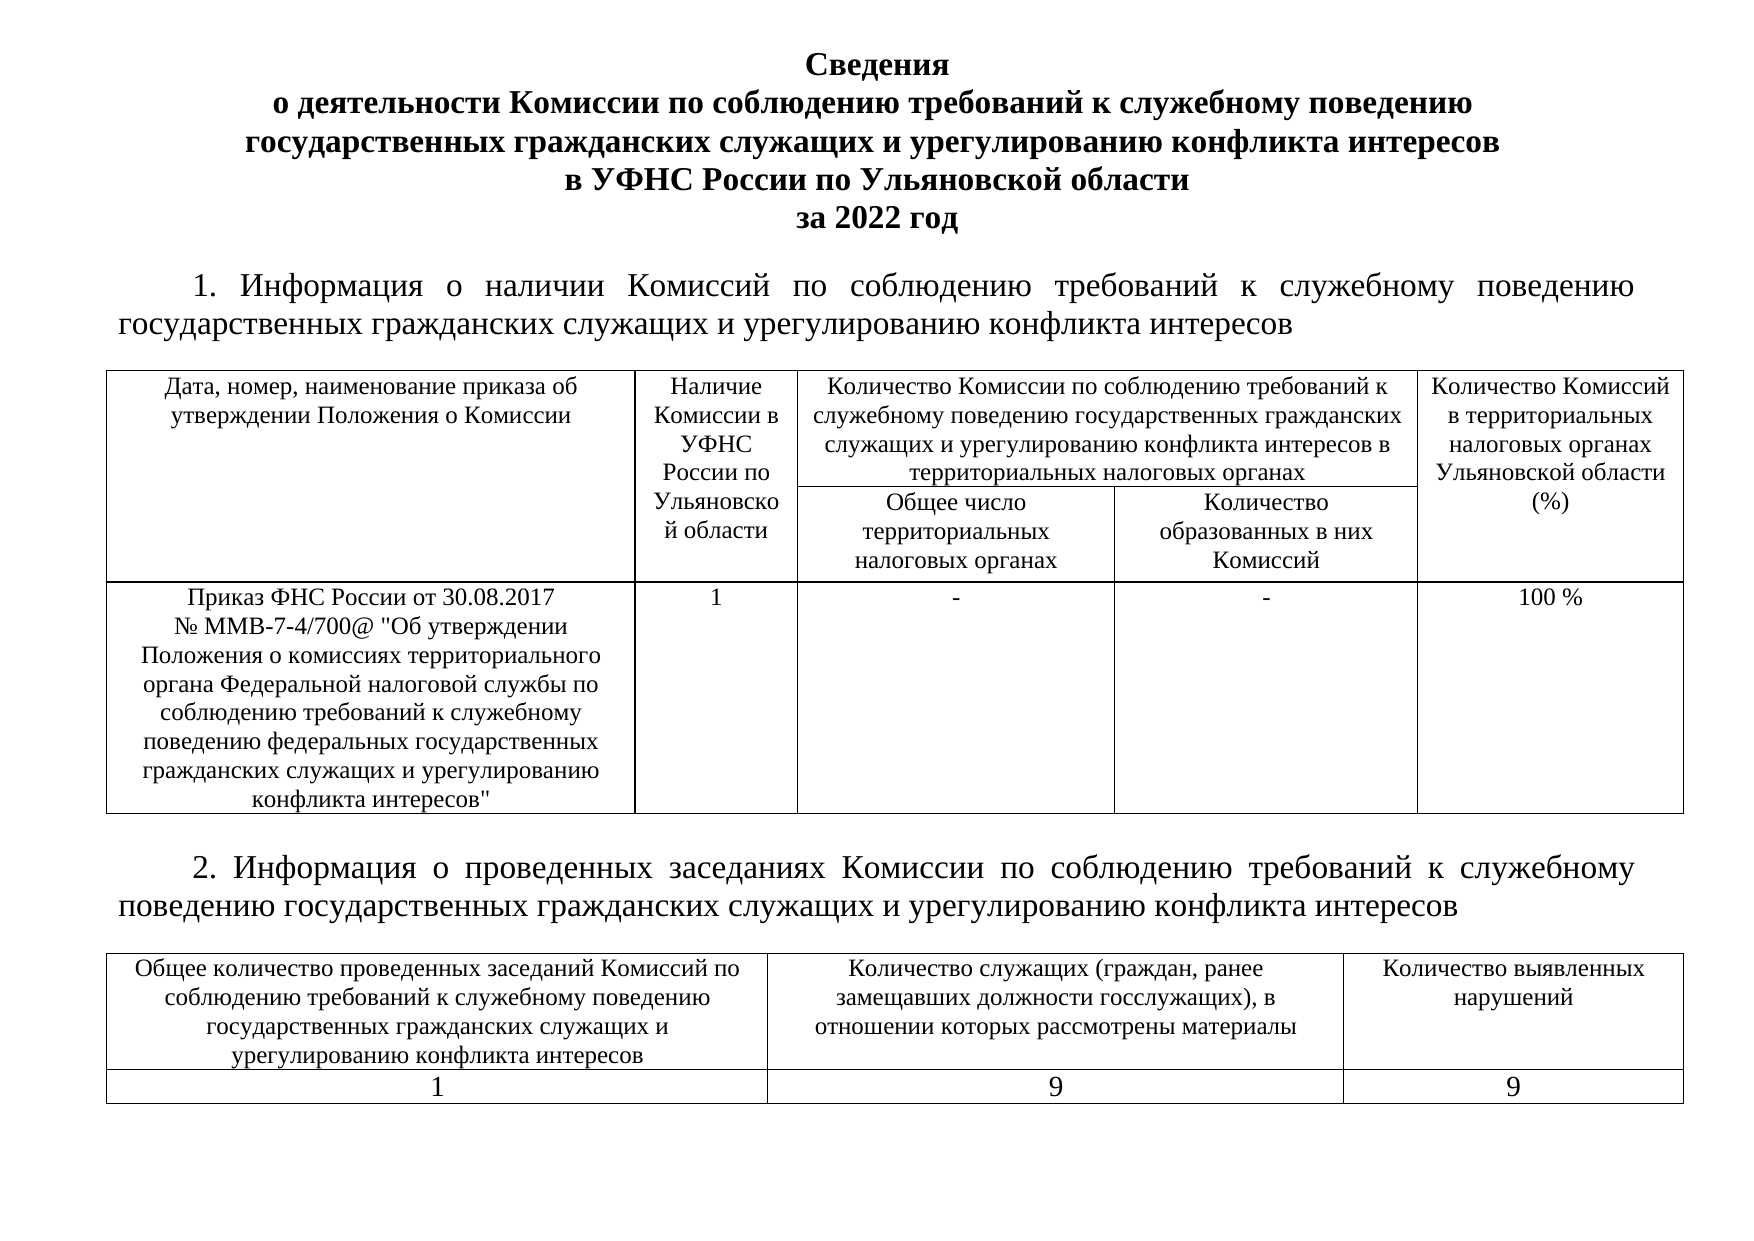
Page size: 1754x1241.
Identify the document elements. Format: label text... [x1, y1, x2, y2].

text о деятельности Комиссии по соблюдению требований к служебному поведению государственных гражданских служащих и урегулированию конфликта интересов в УФНС России по Ульяновской области [118, 83, 1636, 198]
table_header Дата, номер, наименование приказа об утверждении Положения о Комиссии [107, 371, 634, 581]
table_header Наличие Комиссии в УФНС России по Ульяновской области [636, 371, 797, 581]
text 2. Информация о проведенных заседаниях Комиссии по соблюдению требований к служебному поведению государственных гражданских служащих и урегулированию конфликта интересов [118, 847, 1636, 924]
table_cell Приказ ФНС России от 30.08.2017 № ММВ-7-4/700@ "Об утверждении Положения о комиссиях территориального органа Федеральной налоговой службы по соблюдению требований к служебному поведению федеральных государственных гражданских служащих и урегулированию конфликта интересов" [107, 583, 634, 812]
table_header Количество выявленных нарушений [1344, 954, 1683, 1068]
text за 2022 год [118, 198, 1636, 236]
table_cell Общее число территориальных налоговых органах [798, 487, 1114, 581]
table_header Общее количество проведенных заседаний Комиссий по соблюдению требований к служебному поведению государственных гражданских служащих и урегулированию конфликта интересов [107, 954, 767, 1068]
table_cell Количество образованных в них Комиссий [1115, 487, 1417, 581]
table_cell 9 [768, 1070, 1343, 1103]
table_header Количество Комиссий в территориальных налоговых органах Ульяновской области (%) [1418, 371, 1683, 581]
table_cell 9 [1344, 1070, 1683, 1103]
table_cell 1 [636, 583, 797, 812]
table_header Количество служащих (граждан, ранее замещавших должности госслужащих), в отношении которых рассмотрены материалы [768, 954, 1343, 1068]
table_cell 100 % [1418, 583, 1683, 812]
table_header Количество Комиссии по соблюдению требований к служебному поведению государственных гражданских служащих и урегулированию конфликта интересов в территориальных налоговых органах [798, 371, 1417, 486]
table_cell - [798, 583, 1114, 812]
table_cell 1 [107, 1070, 767, 1103]
text Сведения [118, 44, 1636, 83]
table_cell - [1115, 583, 1417, 812]
text 1. Информация о наличии Комиссий по соблюдению требований к служебному поведению государственных гражданских служащих и урегулированию конфликта интересов [118, 265, 1636, 341]
